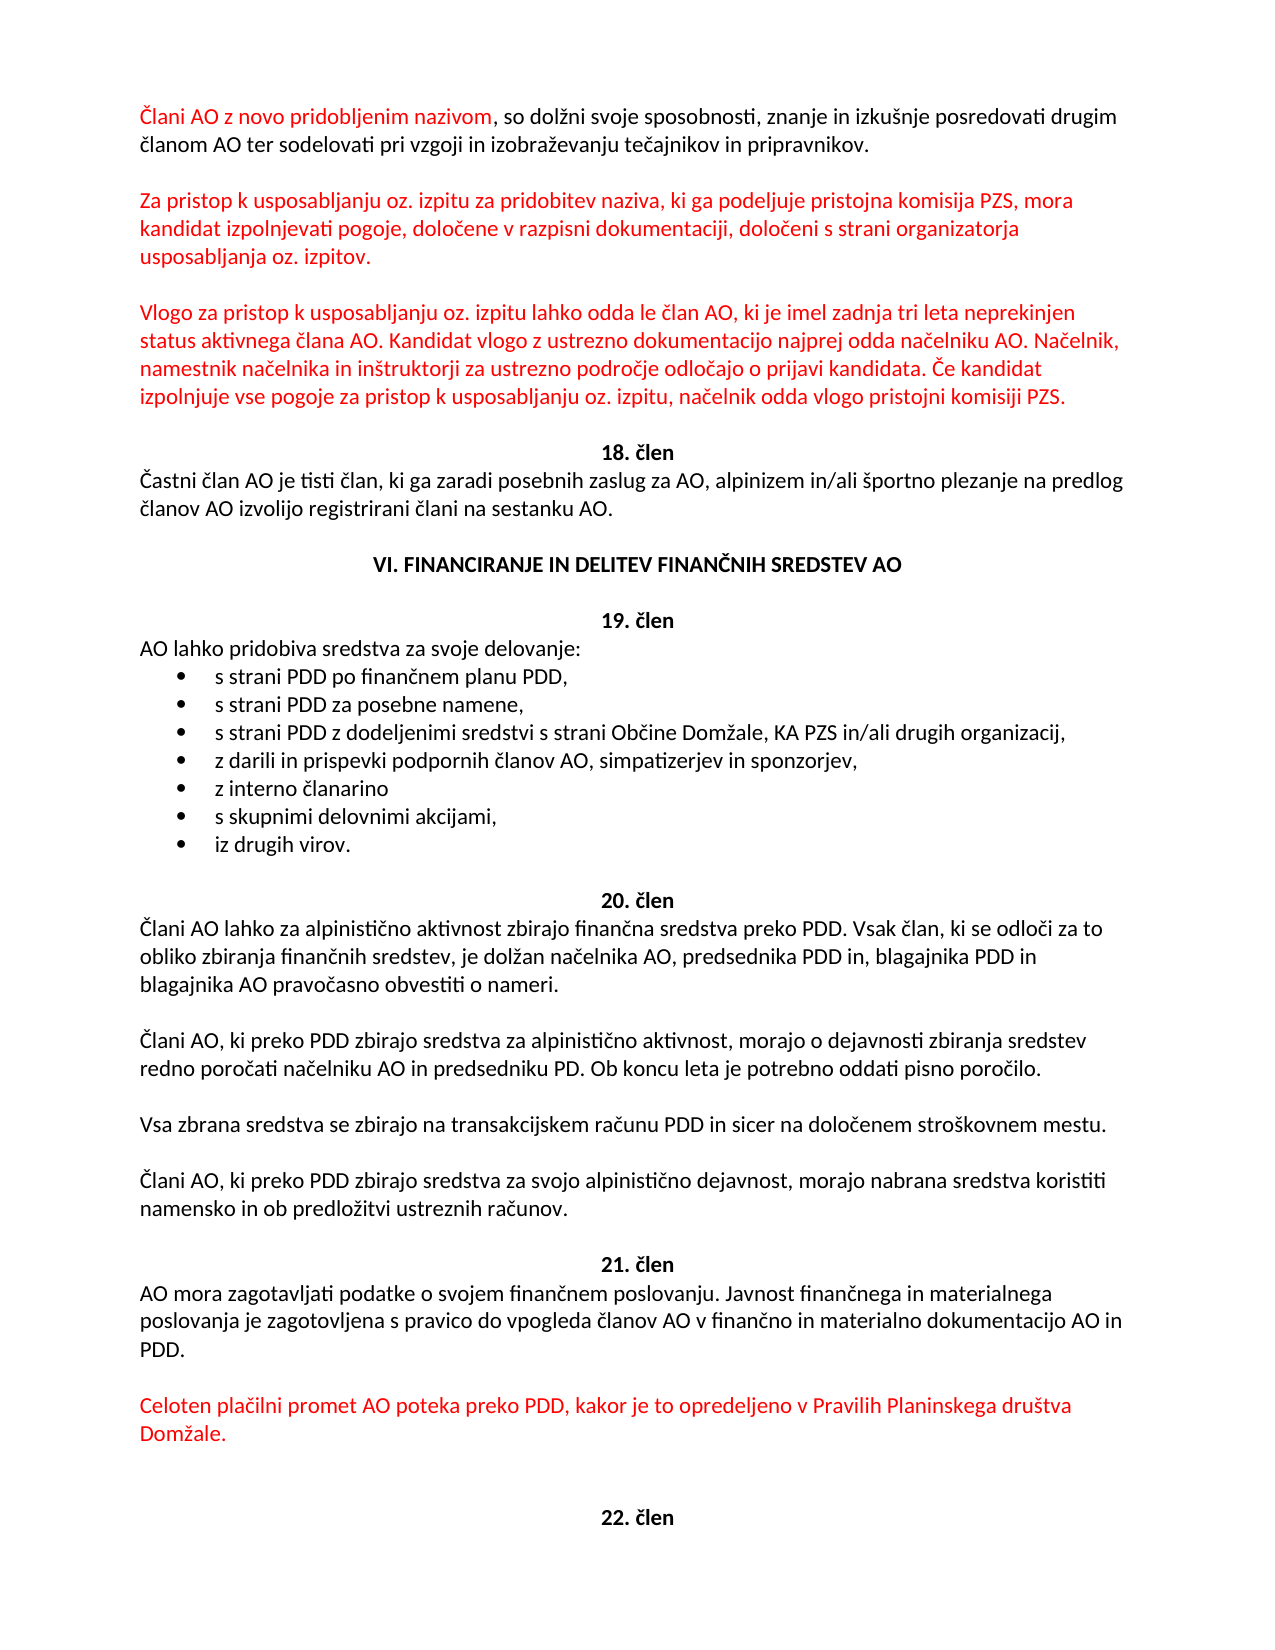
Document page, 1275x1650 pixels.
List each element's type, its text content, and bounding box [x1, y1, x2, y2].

text Člani AO, ki preko PDD zbirajo sredstva za alpinistično aktivnost, morajo o dejavnosti zbiranja sredstev redno poročati načelniku AO in predsedniku PD. Ob koncu leta je potrebno oddati pisno poročilo. [139, 1026, 1135, 1082]
text 20. člen [139, 886, 1135, 914]
text Častni član AO je tisti član, ki ga zaradi posebnih zaslug za AO, alpinizem in/ali športno plezanje na predlog članov AO izvolijo registrirani člani na sestanku AO. [139, 466, 1135, 522]
text 19. člen [139, 606, 1135, 634]
text Člani AO, ki preko PDD zbirajo sredstva za svojo alpinistično dejavnost, morajo nabrana sredstva koristiti namensko in ob predložitvi ustreznih računov. [139, 1167, 1135, 1223]
text Celoten plačilni promet AO poteka preko PDD, kakor je to opredeljeno v Pravilih Planinskega društva Domžale. [139, 1391, 1135, 1447]
list s skupnimi delovnimi akcijami, [177, 802, 1135, 830]
text VI. FINANCIRANJE IN DELITEV FINANČNIH SREDSTEV AO [139, 550, 1135, 578]
text AO lahko pridobiva sredstva za svoje delovanje: [139, 634, 1135, 662]
list s strani PDD za posebne namene, [177, 690, 1135, 718]
list z darili in prispevki podpornih članov AO, simpatizerjev in sponzorjev, [177, 746, 1135, 774]
text 22. člen [139, 1503, 1135, 1531]
text Za pristop k usposabljanju oz. izpitu za pridobitev naziva, ki ga podeljuje pristojna komisija PZS, mora kandidat izpolnjevati pogoje, določene v razpisni dokumentaciji, določeni s strani organizatorja usposabljanja oz. izpitov. [139, 186, 1135, 270]
list z interno članarino [177, 774, 1135, 802]
text 18. člen [139, 438, 1135, 466]
list s strani PDD z dodeljenimi sredstvi s strani Občine Domžale, KA PZS in/ali drugih organizacij, [177, 718, 1135, 746]
text AO mora zagotavljati podatke o svojem finančnem poslovanju. Javnost finančnega in materialnega poslovanja je zagotovljena s pravico do vpogleda članov AO v finančno in materialno dokumentacijo AO in PDD. [139, 1279, 1135, 1363]
list iz drugih virov. [177, 830, 1135, 858]
list s strani PDD po finančnem planu PDD, [177, 662, 1135, 690]
text 21. člen [139, 1251, 1135, 1279]
text Člani AO lahko za alpinistično aktivnost zbirajo finančna sredstva preko PDD. Vsak član, ki se odloči za to obliko zbiranja finančnih sredstev, je dolžan načelnika AO, predsednika PDD in, blagajnika PDD in blagajnika AO pravočasno obvestiti o nameri. [139, 914, 1135, 998]
text Vsa zbrana sredstva se zbirajo na transakcijskem računu PDD in sicer na določenem stroškovnem mestu. [139, 1111, 1135, 1138]
text Vlogo za pristop k usposabljanju oz. izpitu lahko odda le član AO, ki je imel zadnja tri leta neprekinjen status aktivnega člana AO. Kandidat vlogo z ustrezno dokumentacijo najprej odda načelniku AO. Načelnik, namestnik načelnika in inštruktorji za ustrezno področje odločajo o prijavi kandidata. Če kandidat izpolnjuje vse pogoje za pristop k usposabljanju oz. izpitu, načelnik odda vlogo pristojni komisiji PZS. [139, 298, 1135, 410]
text Člani AO z novo pridobljenim nazivom, so dolžni svoje sposobnosti, znanje in izkušnje posredovati drugim članom AO ter sodelovati pri vzgoji in izobraževanju tečajnikov in pripravnikov. [139, 102, 1135, 158]
